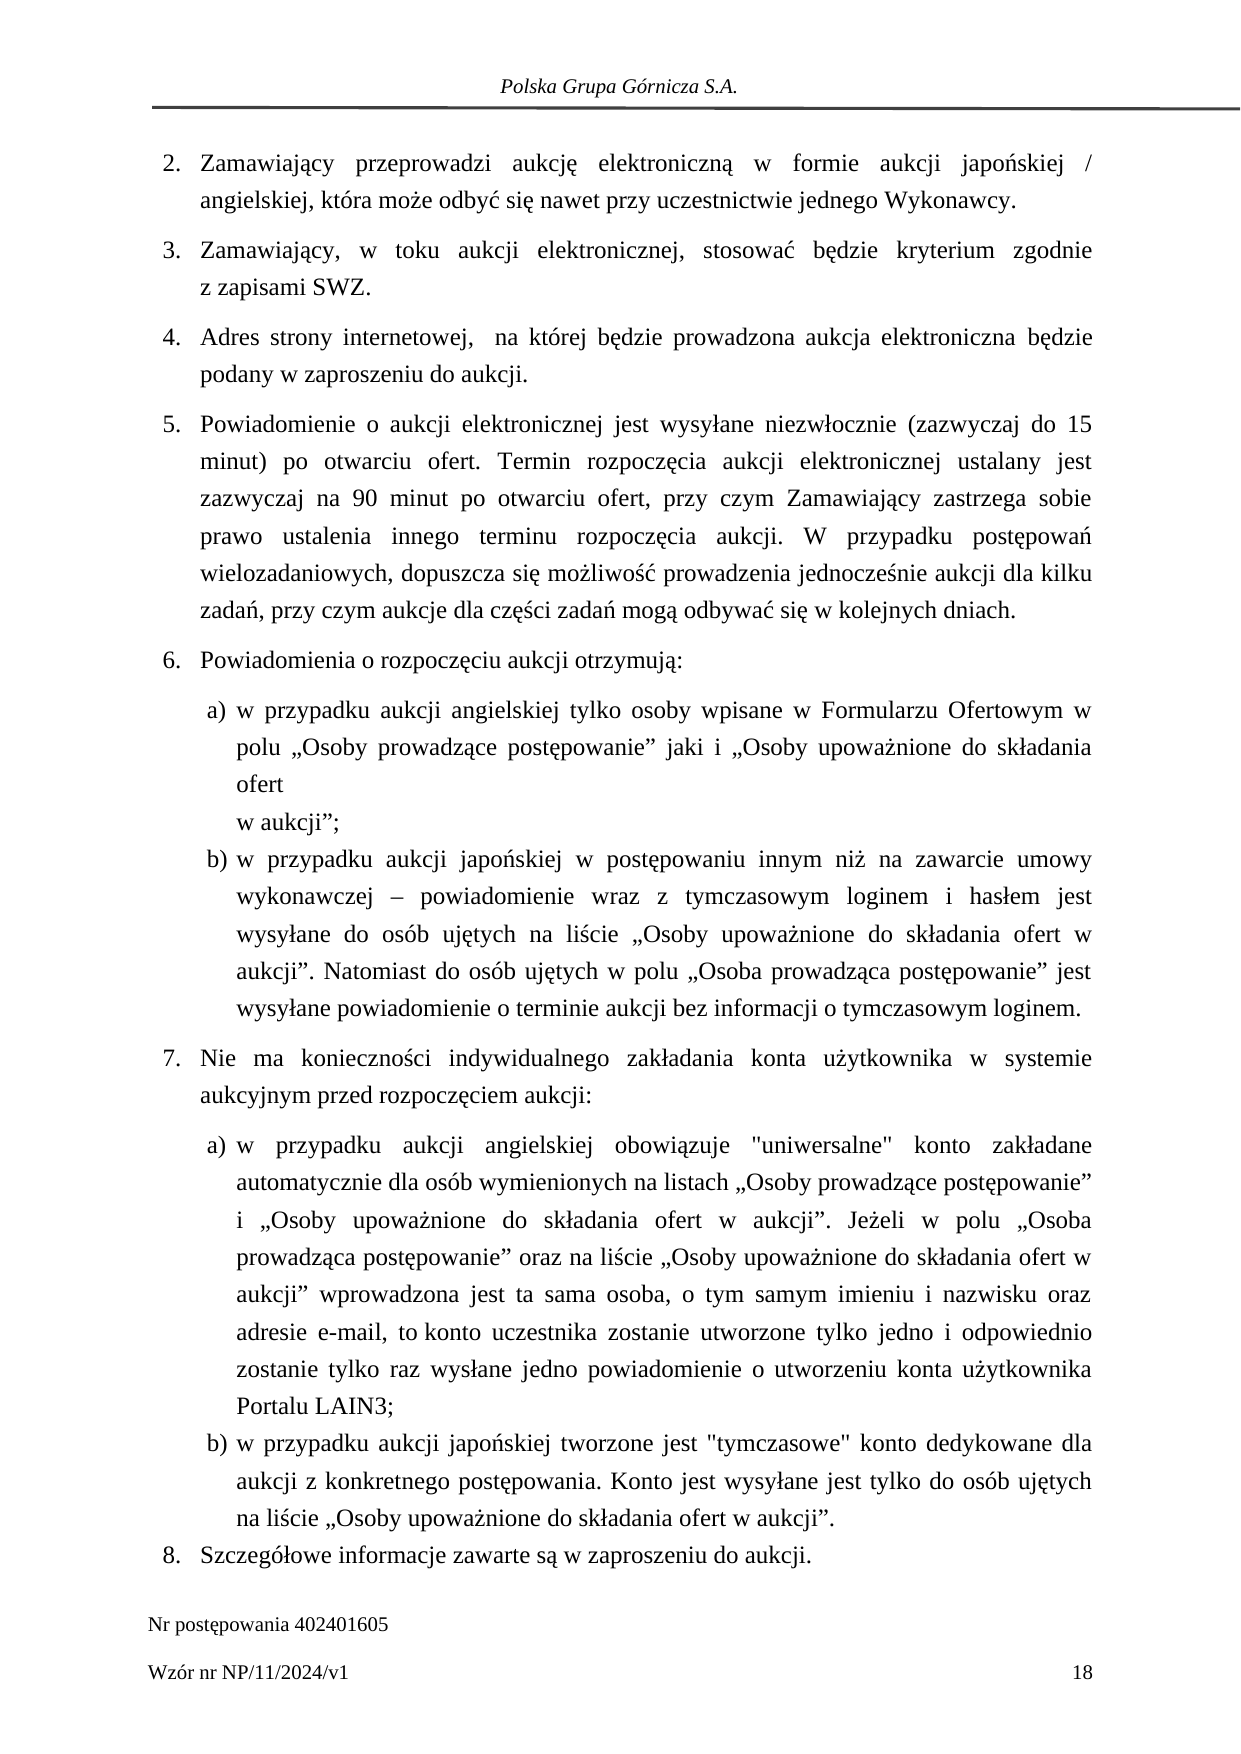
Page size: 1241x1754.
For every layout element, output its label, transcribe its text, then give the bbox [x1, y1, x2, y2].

list Szczegółowe informacje zawarte są w zaproszeniu do aukcji. [162, 1540, 1093, 1569]
list Adres strony internetowej, na której będzie prowadzona aukcja elektroniczna będzie podany w zaproszeniu do aukcji. [162, 322, 1093, 388]
list w przypadku aukcji angielskiej tylko osoby wpisane w Formularzu Ofertowym w polu „Osoby prowadzące postępowanie” jaki i „Osoby upoważnione do składania ofert w aukcji”; [207, 695, 1093, 836]
list Nie ma konieczności indywidualnego zakładania konta użytkownika w systemie aukcyjnym przed rozpoczęciem aukcji: [162, 1043, 1093, 1109]
list Zamawiający, w toku aukcji elektronicznej, stosować będzie kryterium zgodnie z zapisami SWZ. [162, 235, 1093, 301]
list Zamawiający przeprowadzi aukcję elektroniczną w formie aukcji japońskiej / angielskiej, która może odbyć się nawet przy uczestnictwie jednego Wykonawcy. [162, 148, 1093, 214]
list Powiadomienie o aukcji elektronicznej jest wysyłane niezwłocznie (zazwyczaj do 15 minut) po otwarciu ofert. Termin rozpoczęcia aukcji elektronicznej ustalany jest zazwyczaj na 90 minut po otwarciu ofert, przy czym Zamawiający zastrzega sobie prawo ustalenia innego terminu rozpoczęcia aukcji. W przypadku postępowań wielozadaniowych, dopuszcza się możliwość prowadzenia jednocześnie aukcji dla kilku zadań, przy czym aukcje dla części zadań mogą odbywać się w kolejnych dniach. [162, 409, 1093, 624]
list w przypadku aukcji angielskiej obowiązuje "uniwersalne" konto zakładane automatycznie dla osób wymienionych na listach „Osoby prowadzące postępowanie” i „Osoby upoważnione do składania ofert w aukcji”. Jeżeli w polu „Osoba prowadząca postępowanie” oraz na liście „Osoby upoważnione do składania ofert w aukcji” wprowadzona jest ta sama osoba, o tym samym imieniu i nazwisku oraz adresie e-mail, to konto uczestnika zostanie utworzone tylko jedno i odpowiednio zostanie tylko raz wysłane jedno powiadomienie o utworzeniu konta użytkownika Portalu LAIN3; [207, 1130, 1093, 1420]
list w przypadku aukcji japońskiej w postępowaniu innym niż na zawarcie umowy wykonawczej – powiadomienie wraz z tymczasowym loginem i hasłem jest wysyłane do osób ujętych na liście „Osoby upoważnione do składania ofert w aukcji”. Natomiast do osób ujętych w polu „Osoba prowadząca postępowanie” jest wysyłane powiadomienie o terminie aukcji bez informacji o tymczasowym loginem. [207, 844, 1093, 1022]
list Powiadomienia o rozpoczęciu aukcji otrzymują: [162, 645, 1093, 674]
list w przypadku aukcji japońskiej tworzone jest "tymczasowe" konto dedykowane dla aukcji z konkretnego postępowania. Konto jest wysyłane jest tylko do osób ujętych na liście „Osoby upoważnione do składania ofert w aukcji”. [207, 1428, 1093, 1532]
